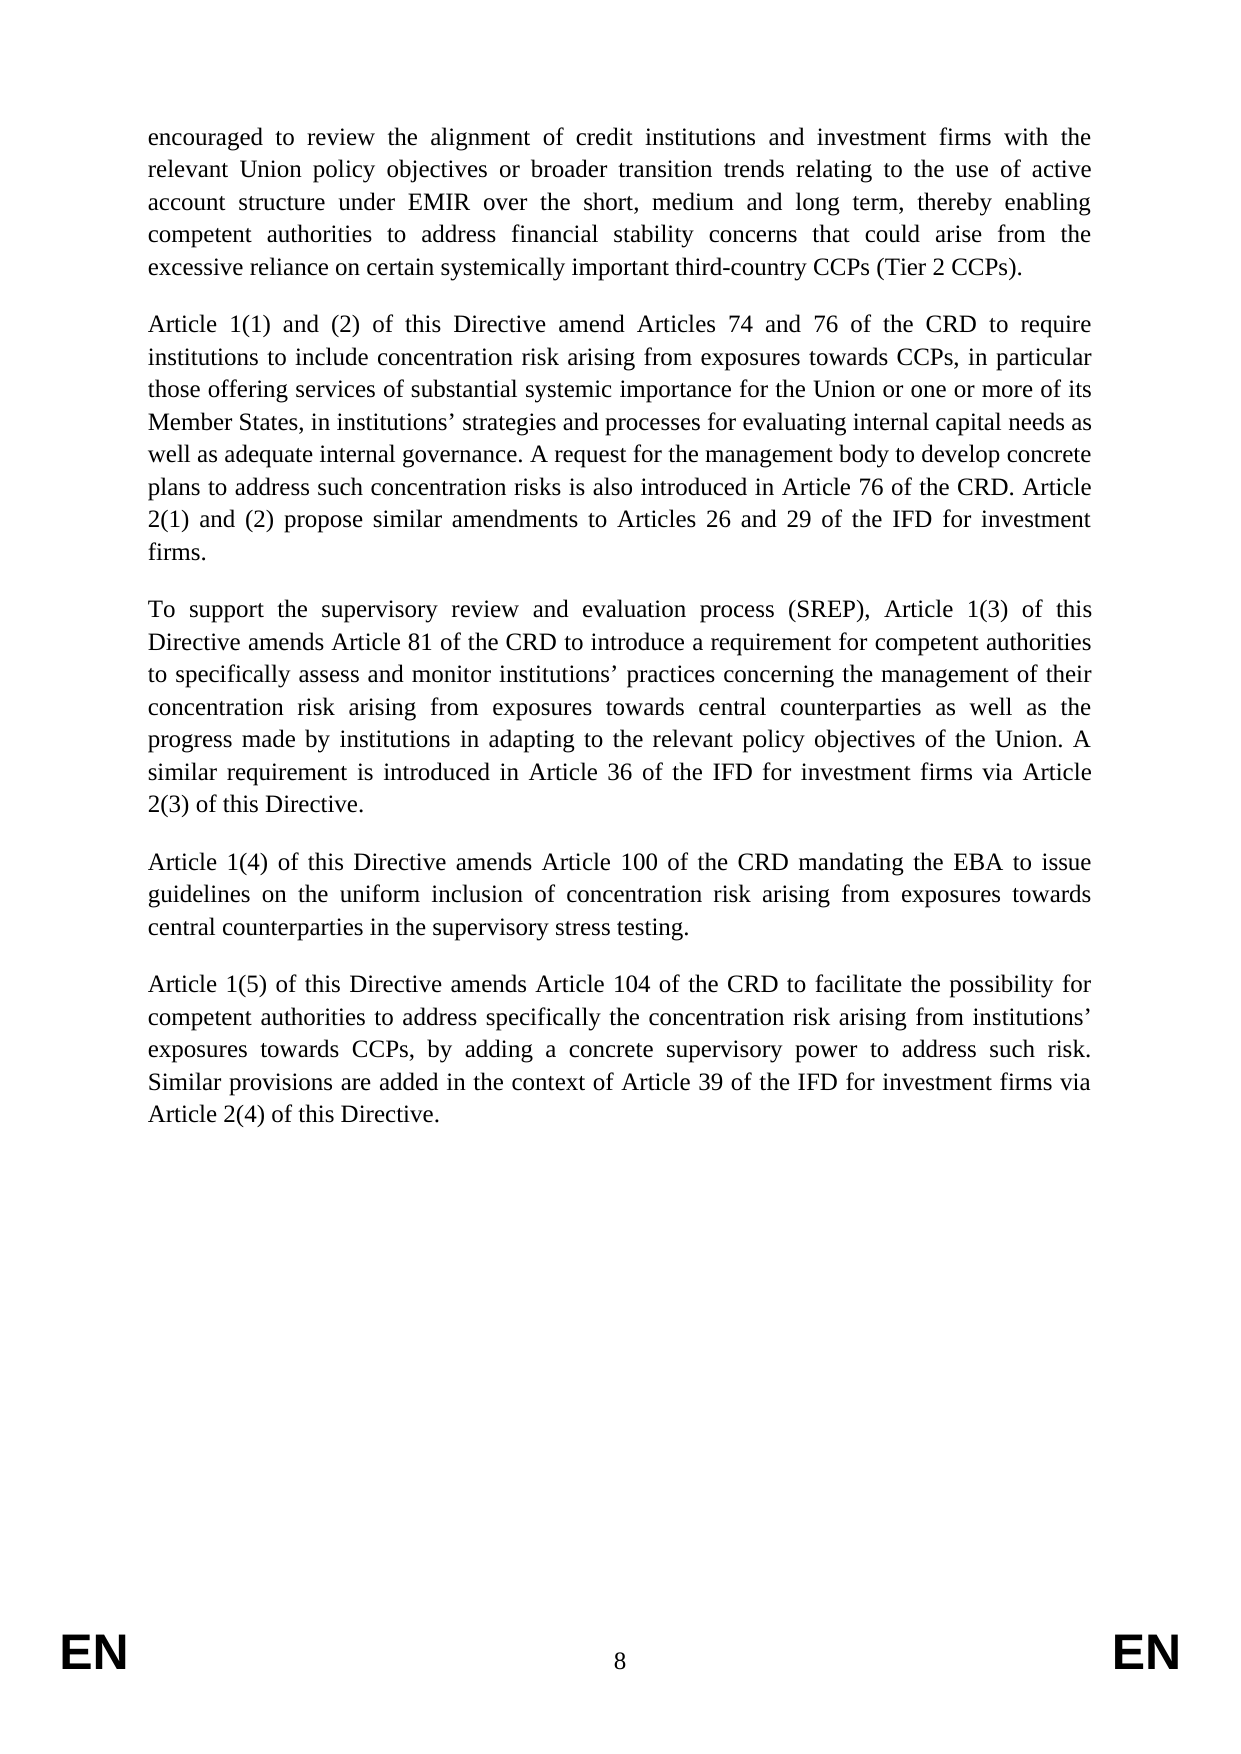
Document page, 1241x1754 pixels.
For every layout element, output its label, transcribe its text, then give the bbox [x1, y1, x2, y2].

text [148, 118, 1093, 281]
text Article 1(4) of this Directive amends Article 100 of the CRD mandating the EBA to issue guidelines on the uniform inclusion of concentration risk arising from exposures towards central counterparties in the supervisory stress testing. [148, 843, 1093, 941]
text Article 1(5) of this Directive amends Article 104 of the CRD to facilitate the possibility for competent authorities to address specifically the concentration risk arising from institutions’ exposures towards CCPs, by adding a concrete supervisory power to address such risk. Similar provisions are added in the context of Article 39 of the IFD for investment firms via Article 2(4) of this Directive. [148, 966, 1093, 1128]
text To support the supervisory review and evaluation process (SREP), Article 1(3) of this Directive amends Article 81 of the CRD to introduce a requirement for competent authorities to specifically assess and monitor institutions’ practices concerning the management of their concentration risk arising from exposures towards central counterparties as well as the progress made by institutions in adapting to the relevant policy objectives of the Union. A similar requirement is introduced in Article 36 of the IFD for investment firms via Article 2(3) of this Directive. [148, 591, 1093, 818]
text Article 1(1) and (2) of this Directive amend Articles 74 and 76 of the CRD to require institutions to include concentration risk arising from exposures towards CCPs, in particular those offering services of substantial systemic importance for the Union or one or more of its Member States, in institutions’ strategies and processes for evaluating internal capital needs as well as adequate internal governance. A request for the management body to develop concrete plans to address such concentration risks is also introduced in Article 76 of the CRD. Article 2(1) and (2) propose similar amendments to Articles 26 and 29 of the IFD for investment firms. [148, 306, 1093, 566]
